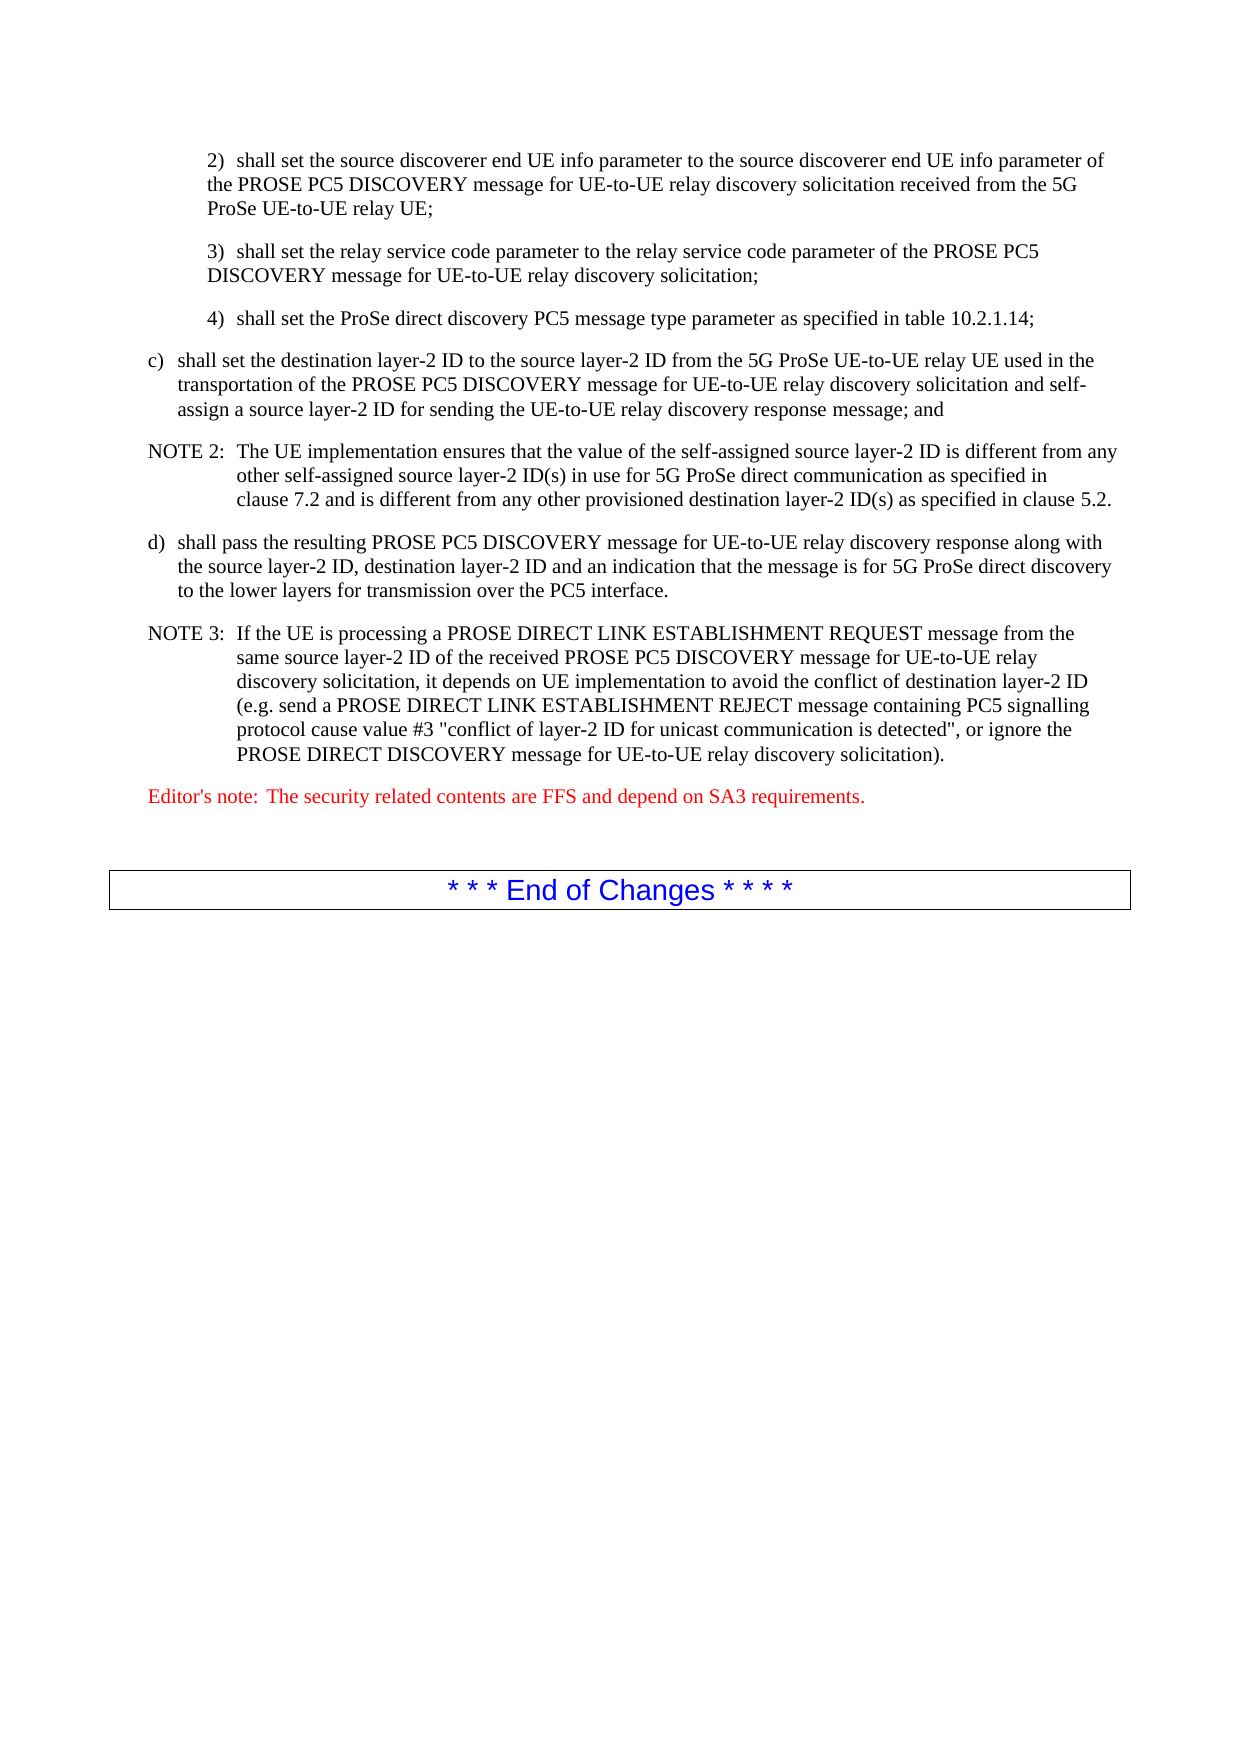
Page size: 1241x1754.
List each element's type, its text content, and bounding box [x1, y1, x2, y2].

text * * * End of Changes * * * * [110, 871, 1130, 909]
text Editor's note: The security related contents are FFS and depend on SA3 requirements. [148, 784, 1122, 808]
text d) shall pass the resulting PROSE PC5 DISCOVERY message for UE-to-UE relay discovery response along with the source layer-2 ID, destination layer-2 ID and an indication that the message is for 5G ProSe direct discovery to the lower layers for transmission over the PC5 interface. [148, 530, 1122, 602]
text c) shall set the destination layer-2 ID to the source layer-2 ID from the 5G ProSe UE-to-UE relay UE used in the transportation of the PROSE PC5 DISCOVERY message for UE-to-UE relay discovery solicitation and self-assign a source layer-2 ID for sending the UE-to-UE relay discovery response message; and [148, 348, 1122, 421]
text 2) shall set the source discoverer end UE info parameter to the source discoverer end UE info parameter of the PROSE PC5 DISCOVERY message for UE-to-UE relay discovery solicitation received from the 5G ProSe UE-to-UE relay UE; [207, 148, 1122, 220]
text 4) shall set the ProSe direct discovery PC5 message type parameter as specified in table 10.2.1.14; [207, 306, 1122, 329]
text NOTE 2: The UE implementation ensures that the value of the self-assigned source layer-2 ID is different from any other self-assigned source layer-2 ID(s) in use for 5G ProSe direct communication as specified in clause 7.2 and is different from any other provisioned destination layer-2 ID(s) as specified in clause 5.2. [148, 439, 1122, 511]
text NOTE 3: If the UE is processing a PROSE DIRECT LINK ESTABLISHMENT REQUEST message from the same source layer-2 ID of the received PROSE PC5 DISCOVERY message for UE-to-UE relay discovery solicitation, it depends on UE implementation to avoid the conflict of destination layer-2 ID (e.g. send a PROSE DIRECT LINK ESTABLISHMENT REJECT message containing PC5 signalling protocol cause value #3 "conflict of layer-2 ID for unicast communication is detected", or ignore the PROSE DIRECT DISCOVERY message for UE-to-UE relay discovery solicitation). [148, 621, 1122, 766]
text 3) shall set the relay service code parameter to the relay service code parameter of the PROSE PC5 DISCOVERY message for UE-to-UE relay discovery solicitation; [207, 239, 1122, 287]
